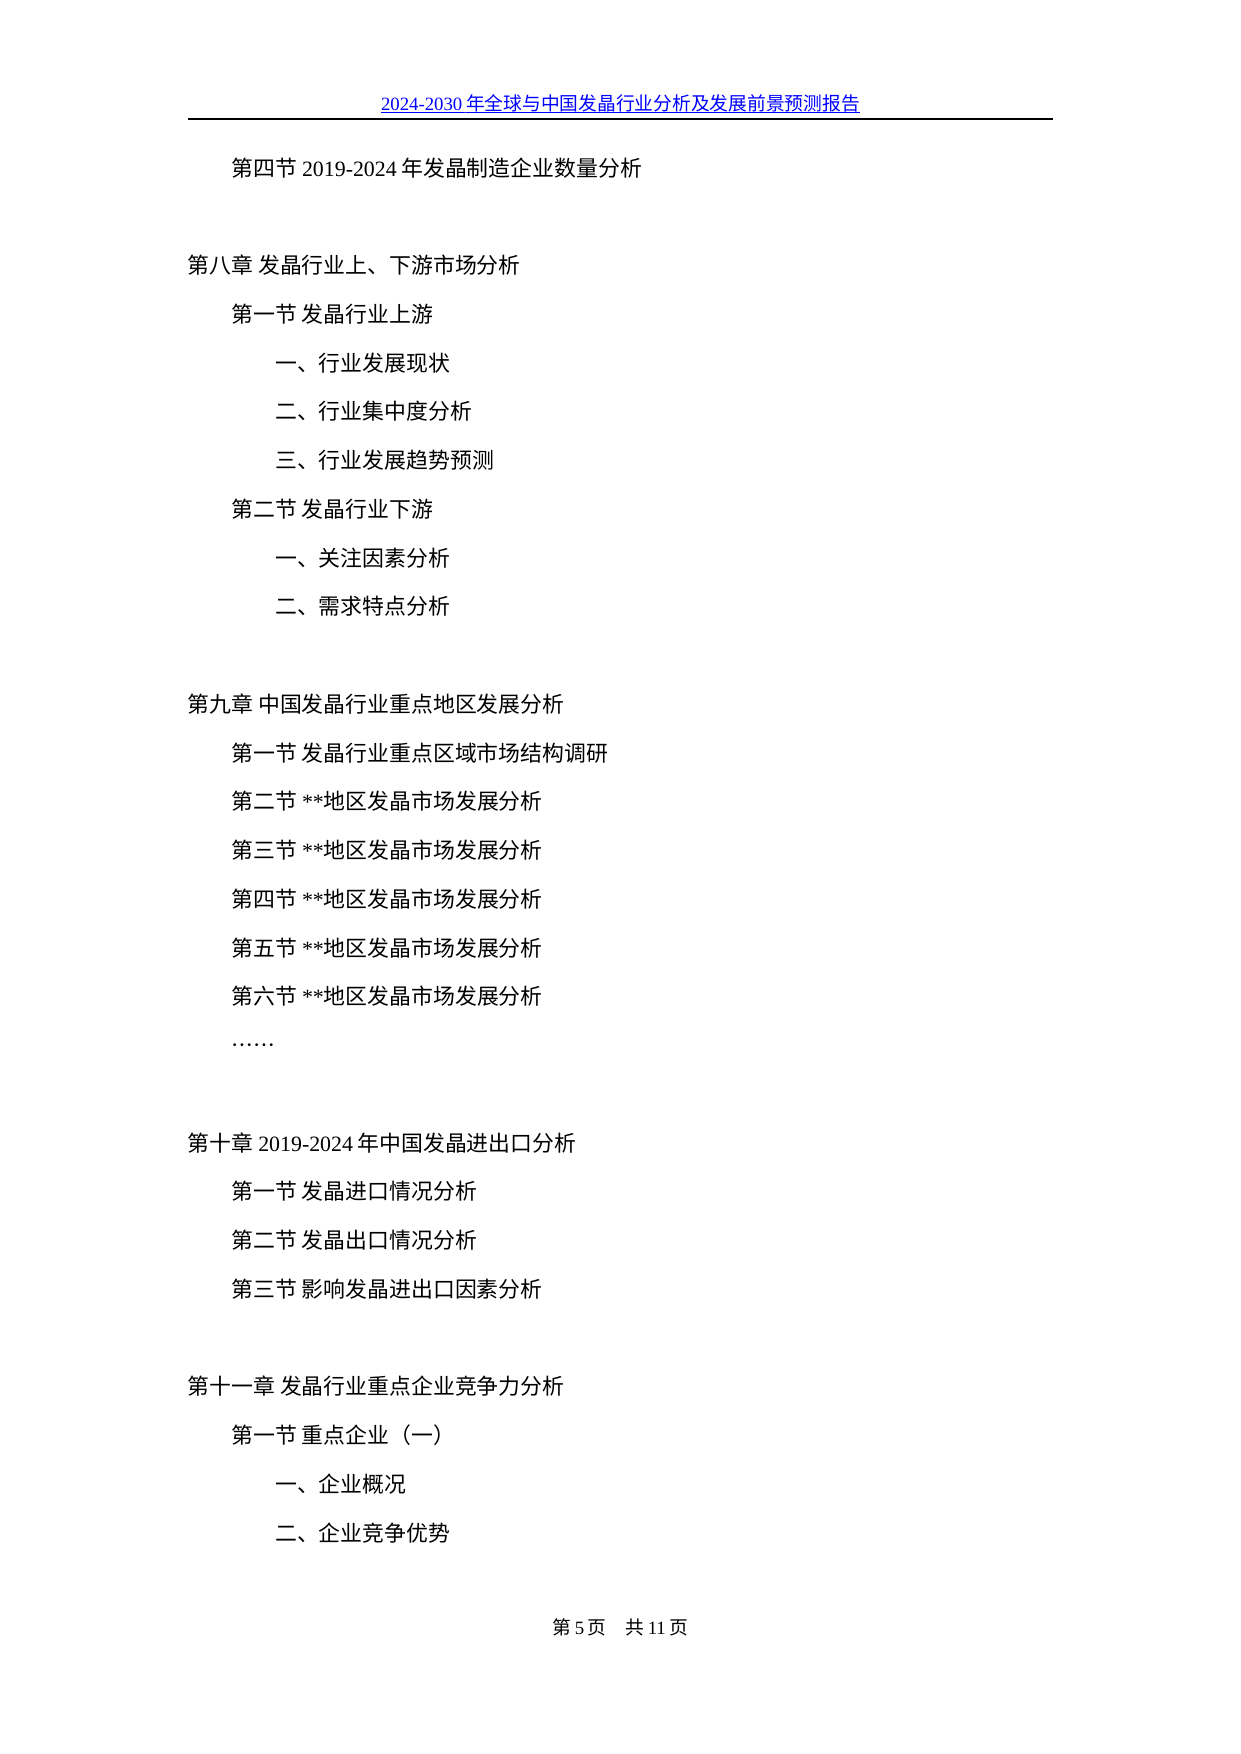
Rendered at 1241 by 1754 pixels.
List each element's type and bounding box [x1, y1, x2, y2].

text [187, 150, 1053, 1548]
